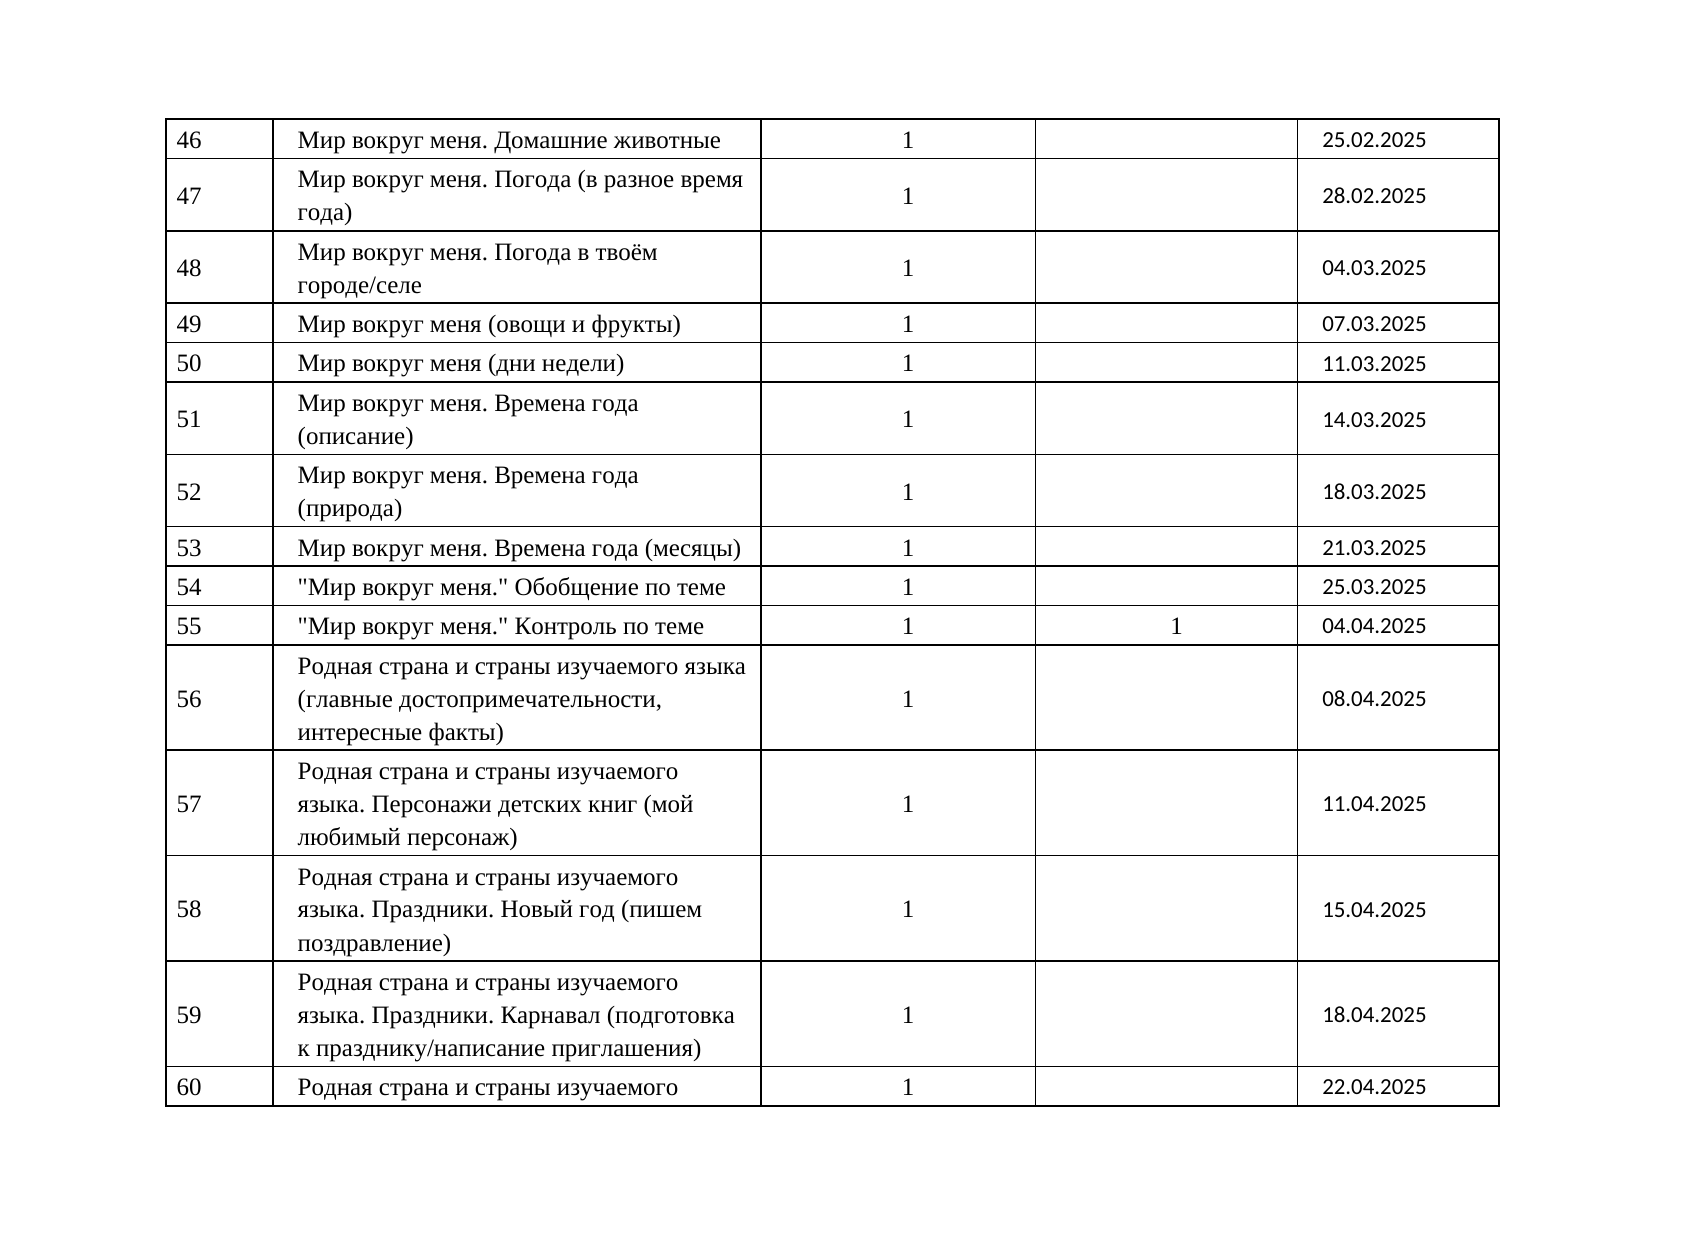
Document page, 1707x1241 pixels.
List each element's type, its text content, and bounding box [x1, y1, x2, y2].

table_cell [1036, 232, 1297, 302]
table_cell Мир вокруг меня. Времена года (природа) [274, 455, 760, 526]
table_cell 1 [762, 383, 1035, 453]
table_cell Родная страна и страны изучаемого языка. Праздники. Карнавал (подготовка к празднику/написание приглашения) [274, 962, 760, 1066]
table_cell 1 [762, 120, 1035, 157]
table_cell 07.03.2025 [1298, 304, 1498, 342]
table_cell [1036, 455, 1297, 526]
table_cell 25.03.2025 [1298, 567, 1498, 604]
table_cell 59 [167, 962, 272, 1066]
table_cell Мир вокруг меня (дни недели) [274, 343, 760, 381]
table_cell 28.02.2025 [1298, 159, 1498, 230]
table_cell [1036, 856, 1297, 960]
table_cell [1036, 159, 1297, 230]
table_cell Родная страна и страны изучаемого языка (главные достопримечательности, интересные факты) [274, 646, 760, 749]
table_cell 52 [167, 455, 272, 526]
table_cell 46 [167, 120, 272, 157]
table_cell 14.03.2025 [1298, 383, 1498, 453]
table_cell Мир вокруг меня. Времена года (месяцы) [274, 527, 760, 565]
table_cell 49 [167, 304, 272, 342]
table_cell 1 [762, 856, 1035, 960]
table_cell 1 [762, 455, 1035, 526]
table_cell [1036, 343, 1297, 381]
table_cell Родная страна и страны изучаемого языка. Праздники. Новый год (пишем поздравление) [274, 856, 760, 960]
table_cell 1 [762, 159, 1035, 230]
table_cell 08.04.2025 [1298, 646, 1498, 749]
table_cell 56 [167, 646, 272, 749]
table_cell 04.03.2025 [1298, 232, 1498, 302]
table_cell Мир вокруг меня (овощи и фрукты) [274, 304, 760, 342]
table_cell 1 [762, 606, 1035, 644]
table_cell [1036, 527, 1297, 565]
table_cell 04.04.2025 [1298, 606, 1498, 644]
table_cell 1 [762, 646, 1035, 749]
table_cell [1036, 751, 1297, 855]
table_cell Мир вокруг меня. Времена года (описание) [274, 383, 760, 453]
table_cell 21.03.2025 [1298, 527, 1498, 565]
table_cell 22.04.2025 [1298, 1067, 1498, 1105]
table_cell [1036, 1067, 1297, 1105]
table_cell Мир вокруг меня. Домашние животные [274, 120, 760, 157]
table_cell Мир вокруг меня. Погода в твоём городе/селе [274, 232, 760, 302]
table_cell 50 [167, 343, 272, 381]
table_cell [1036, 304, 1297, 342]
table_cell 18.03.2025 [1298, 455, 1498, 526]
table_cell 1 [762, 527, 1035, 565]
table_cell [1036, 120, 1297, 157]
table_cell 15.04.2025 [1298, 856, 1498, 960]
table_cell 1 [762, 567, 1035, 604]
table_cell 1 [1036, 606, 1297, 644]
table_cell Родная страна и страны изучаемого языка. Персонажи детских книг (мой любимый персонаж) [274, 751, 760, 855]
table_cell 1 [762, 304, 1035, 342]
table_cell 1 [762, 751, 1035, 855]
table_cell 60 [167, 1067, 272, 1105]
table_cell [1036, 646, 1297, 749]
table_cell [1036, 567, 1297, 604]
table_cell 1 [762, 1067, 1035, 1105]
table_cell [1036, 383, 1297, 453]
table_cell "Мир вокруг меня." Обобщение по теме [274, 567, 760, 604]
table_cell "Мир вокруг меня." Контроль по теме [274, 606, 760, 644]
table_cell 47 [167, 159, 272, 230]
table_cell 25.02.2025 [1298, 120, 1498, 157]
table_cell 18.04.2025 [1298, 962, 1498, 1066]
table_cell 51 [167, 383, 272, 453]
table_cell 1 [762, 343, 1035, 381]
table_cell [274, 1067, 760, 1105]
table_cell 58 [167, 856, 272, 960]
table_cell [1036, 962, 1297, 1066]
table_cell 57 [167, 751, 272, 855]
table_cell 11.04.2025 [1298, 751, 1498, 855]
table_cell 55 [167, 606, 272, 644]
table_cell Мир вокруг меня. Погода (в разное время года) [274, 159, 760, 230]
table_cell 54 [167, 567, 272, 604]
table_cell 53 [167, 527, 272, 565]
table_cell 11.03.2025 [1298, 343, 1498, 381]
table_cell 1 [762, 232, 1035, 302]
table_cell 48 [167, 232, 272, 302]
table_cell 1 [762, 962, 1035, 1066]
